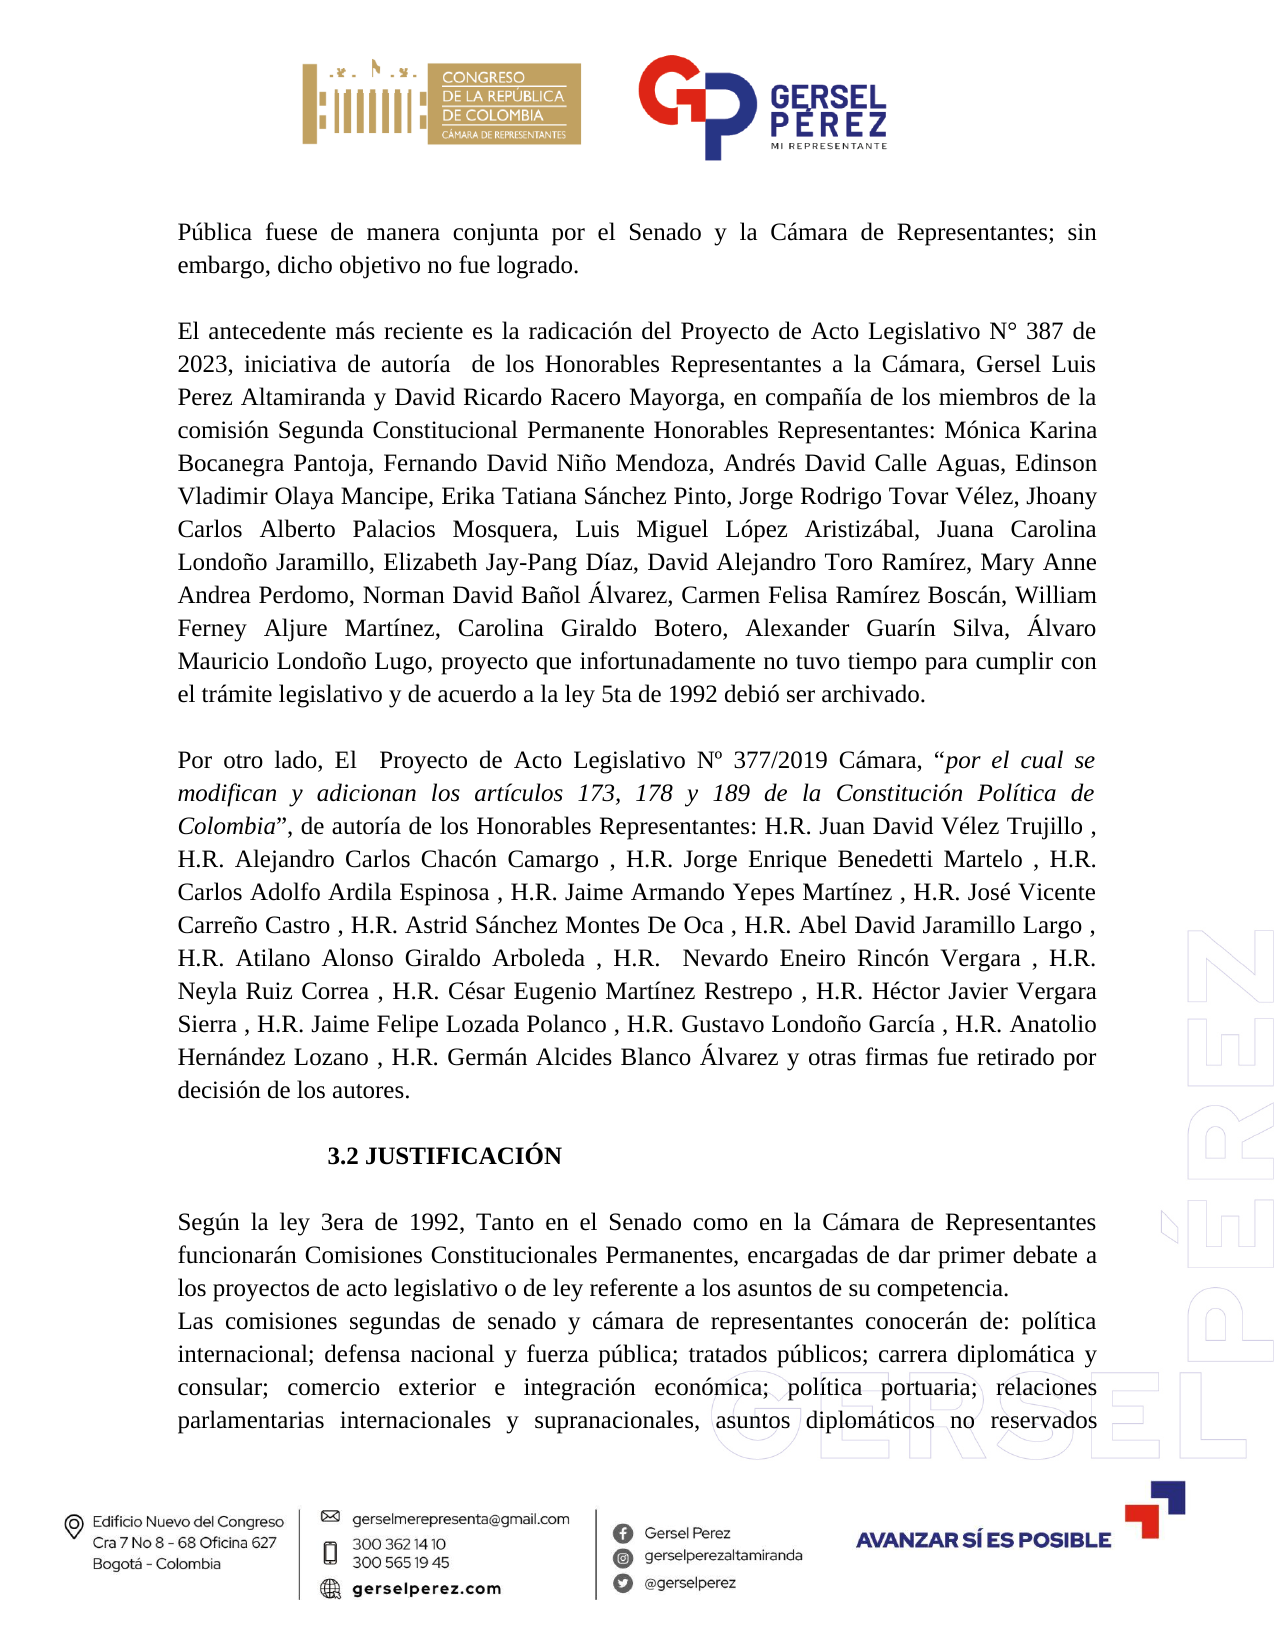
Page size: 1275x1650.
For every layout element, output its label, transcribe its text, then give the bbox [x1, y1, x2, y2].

text El antecedente más reciente es la radicación del Proyecto de Acto Legislativo N° 387 de 2023, iniciativa de autoría de los Honorables Representantes a la Cámara, Gersel Luis Perez Altamiranda y David Ricardo Racero Mayorga, en compañía de los miembros de la comisión Segunda Constitucional Permanente Honorables Representantes: Mónica Karina Bocanegra Pantoja, Fernando David Niño Mendoza, Andrés David Calle Aguas, Edinson Vladimir Olaya Mancipe, Erika Tatiana Sánchez Pinto, Jorge Rodrigo Tovar Vélez, Jhoany Carlos Alberto Palacios Mosquera, Luis Miguel López Aristizábal, Juana Carolina Londoño Jaramillo, Elizabeth Jay-Pang Díaz, David Alejandro Toro Ramírez, Mary Anne Andrea Perdomo, Norman David Bañol Álvarez, Carmen Felisa Ramírez Boscán, William Ferney Aljure Martínez, Carolina Giraldo Botero, Alexander Guarín Silva, Álvaro Mauricio Londoño Lugo, proyecto que infortunadamente no tuvo tiempo para cumplir con el trámite legislativo y de acuerdo a la ley 5ta de 1992 debió ser archivado. [177, 316, 1098, 708]
text Según la ley 3era de 1992, Tanto en el Senado como en la Cámara de Representantes funcionarán Comisiones Constitucionales Permanentes, encargadas de dar primer debate a los proyectos de acto legislativo o de ley referente a los asuntos de su competencia. [177, 1207, 1098, 1302]
picture [251, 37, 925, 169]
text Por otro lado, El Proyecto de Acto Legislativo Nº 377/2019 Cámara, “por el cual se modifican y adicionan los artículos 173, 178 y 189 de la Constitución Política de Colombia”, de autoría de los Honorables Representantes: H.R. Juan David Vélez Trujillo , H.R. Alejandro Carlos Chacón Camargo , H.R. Jorge Enrique Benedetti Martelo , H.R. Carlos Adolfo Ardila Espinosa , H.R. Jaime Armando Yepes Martínez , H.R. José Vicente Carreño Castro , H.R. Astrid Sánchez Montes De Oca , H.R. Abel David Jaramillo Largo , H.R. Atilano Alonso Giraldo Arboleda , H.R. Nevardo Eneiro Rincón Vergara , H.R. Neyla Ruiz Correa , H.R. César Eugenio Martínez Restrepo , H.R. Héctor Javier Vergara Sierra , H.R. Jaime Felipe Lozada Polanco , H.R. Gustavo Londoño García , H.R. Anatolio Hernández Lozano , H.R. Germán Alcides Blanco Álvarez y otras firmas fue retirado por decisión de los autores. [177, 745, 1098, 1104]
picture [675, 906, 1275, 1461]
list JUSTIFICACIÓN [327, 1141, 1098, 1170]
picture [22, 1464, 1242, 1633]
